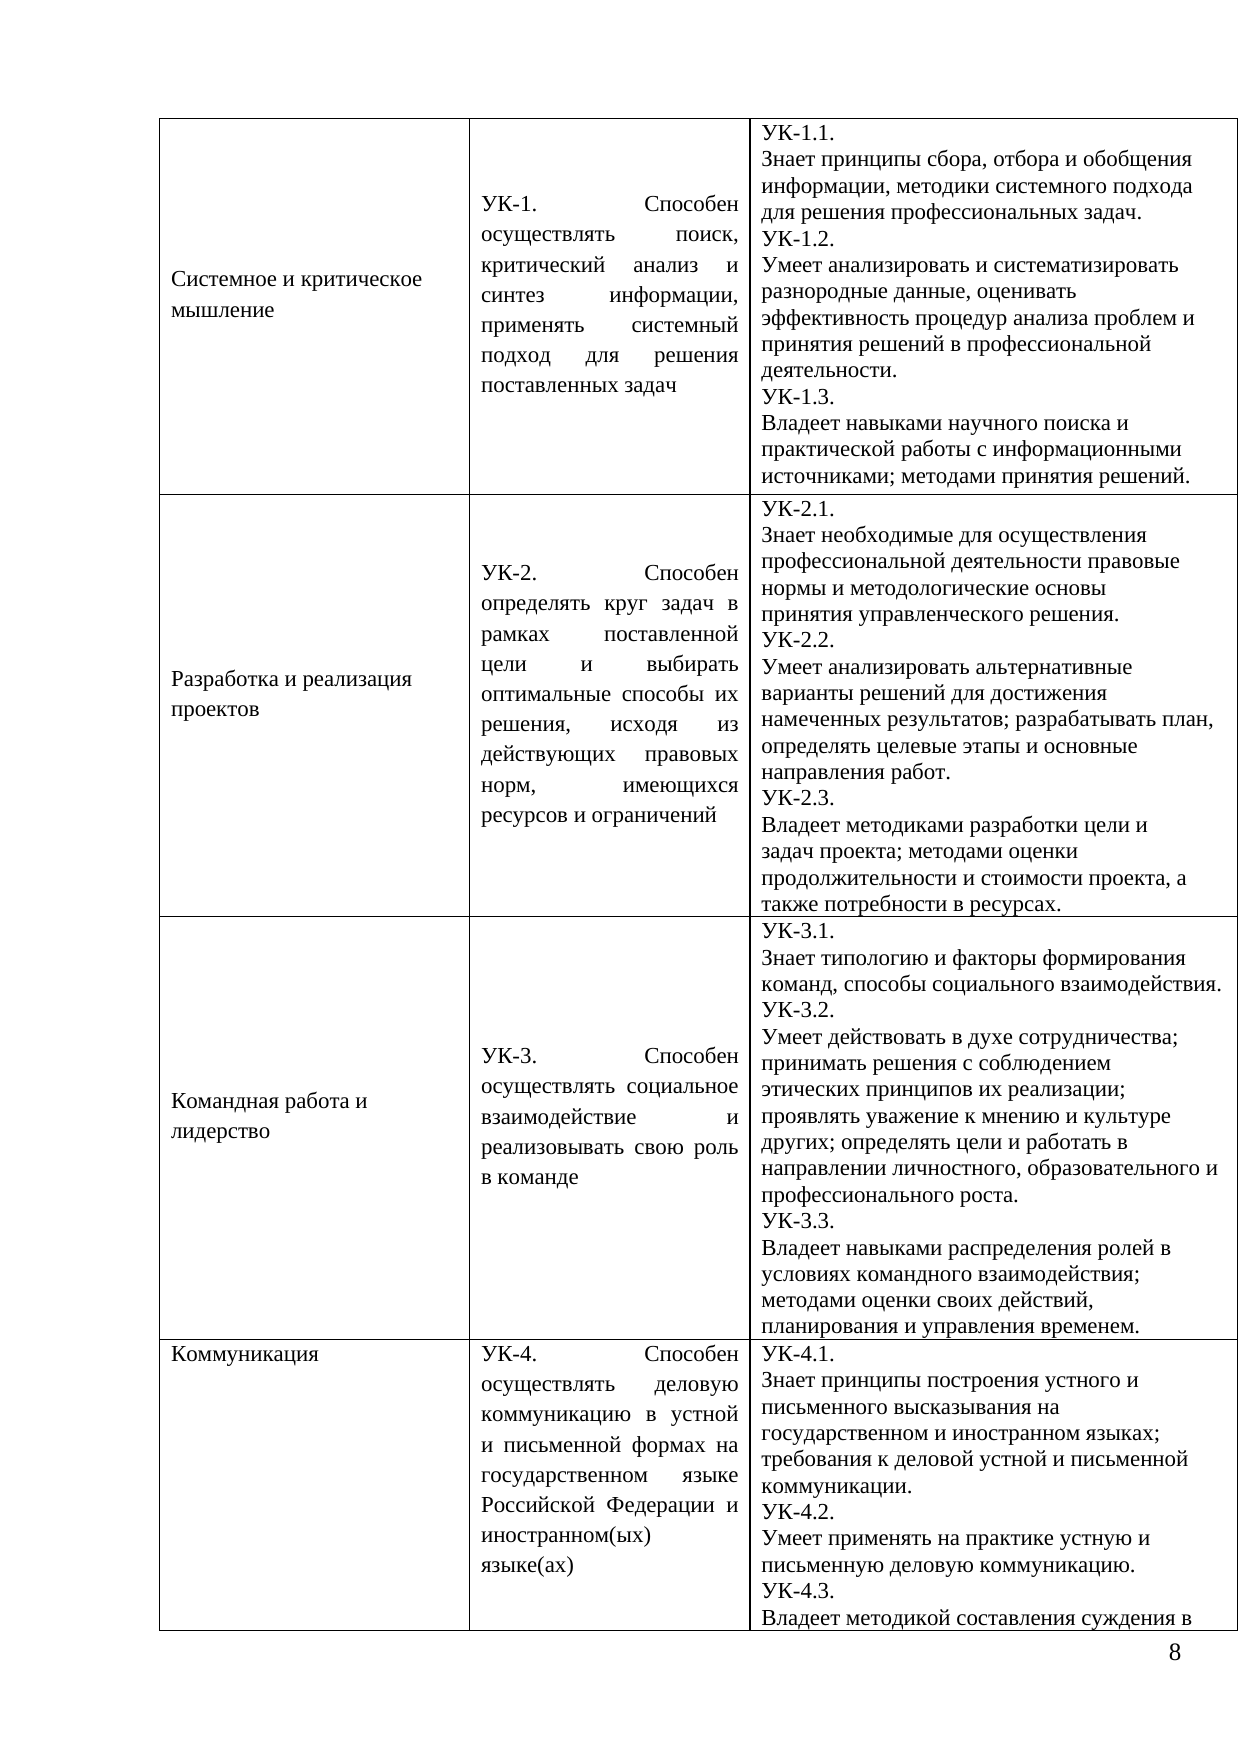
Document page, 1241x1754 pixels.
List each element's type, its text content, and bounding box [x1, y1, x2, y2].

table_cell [470, 1340, 749, 1630]
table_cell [751, 1340, 1237, 1630]
table_cell Командная работа и лидерство [160, 917, 469, 1339]
table_cell УК-1. Способен осуществлять поиск, критический анализ и синтез информации, применять системный подход для решения поставленных задач [470, 119, 749, 493]
table_cell УК-3. Способен осуществлять социальное взаимодействие и реализовывать свою роль в команде [470, 917, 749, 1339]
table_cell Системное и критическое мышление [160, 119, 469, 493]
table_cell УК-1.1. Знает принципы сбора, отбора и обобщения информации, методики системного подхода для решения профессиональных задач. УК-1.2. Умеет анализировать и систематизировать разнородные данные, оценивать эффективность процедур анализа проблем и принятия решений в профессиональной деятельности. УК-1.3. Владеет навыками научного поиска и практической работы с информационными источниками; методами принятия решений. [751, 119, 1237, 493]
table_cell УК-2.1. Знает необходимые для осуществления профессиональной деятельности правовые нормы и методологические основы принятия управленческого решения. УК-2.2. Умеет анализировать альтернативные варианты решений для достижения намеченных результатов; разрабатывать план, определять целевые этапы и основные направления работ. УК-2.3. Владеет методиками разработки цели и задач проекта; методами оценки продолжительности и стоимости проекта, а также потребности в ресурсах. [751, 495, 1237, 916]
table_cell Разработка и реализация проектов [160, 495, 469, 916]
table_cell УК-2. Способен определять круг задач в рамках поставленной цели и выбирать оптимальные способы их решения, исходя из действующих правовых норм, имеющихся ресурсов и ограничений [470, 495, 749, 916]
table_cell УК-3.1. Знает типологию и факторы формирования команд, способы социального взаимодействия. УК-3.2. Умеет действовать в духе сотрудничества; принимать решения с соблюдением этических принципов их реализации; проявлять уважение к мнению и культуре других; определять цели и работать в направлении личностного, образовательного и профессионального роста. УК-3.3. Владеет навыками распределения ролей в условиях командного взаимодействия; методами оценки своих действий, планирования и управления временем. [751, 917, 1237, 1339]
table_cell Коммуникация [160, 1340, 469, 1630]
